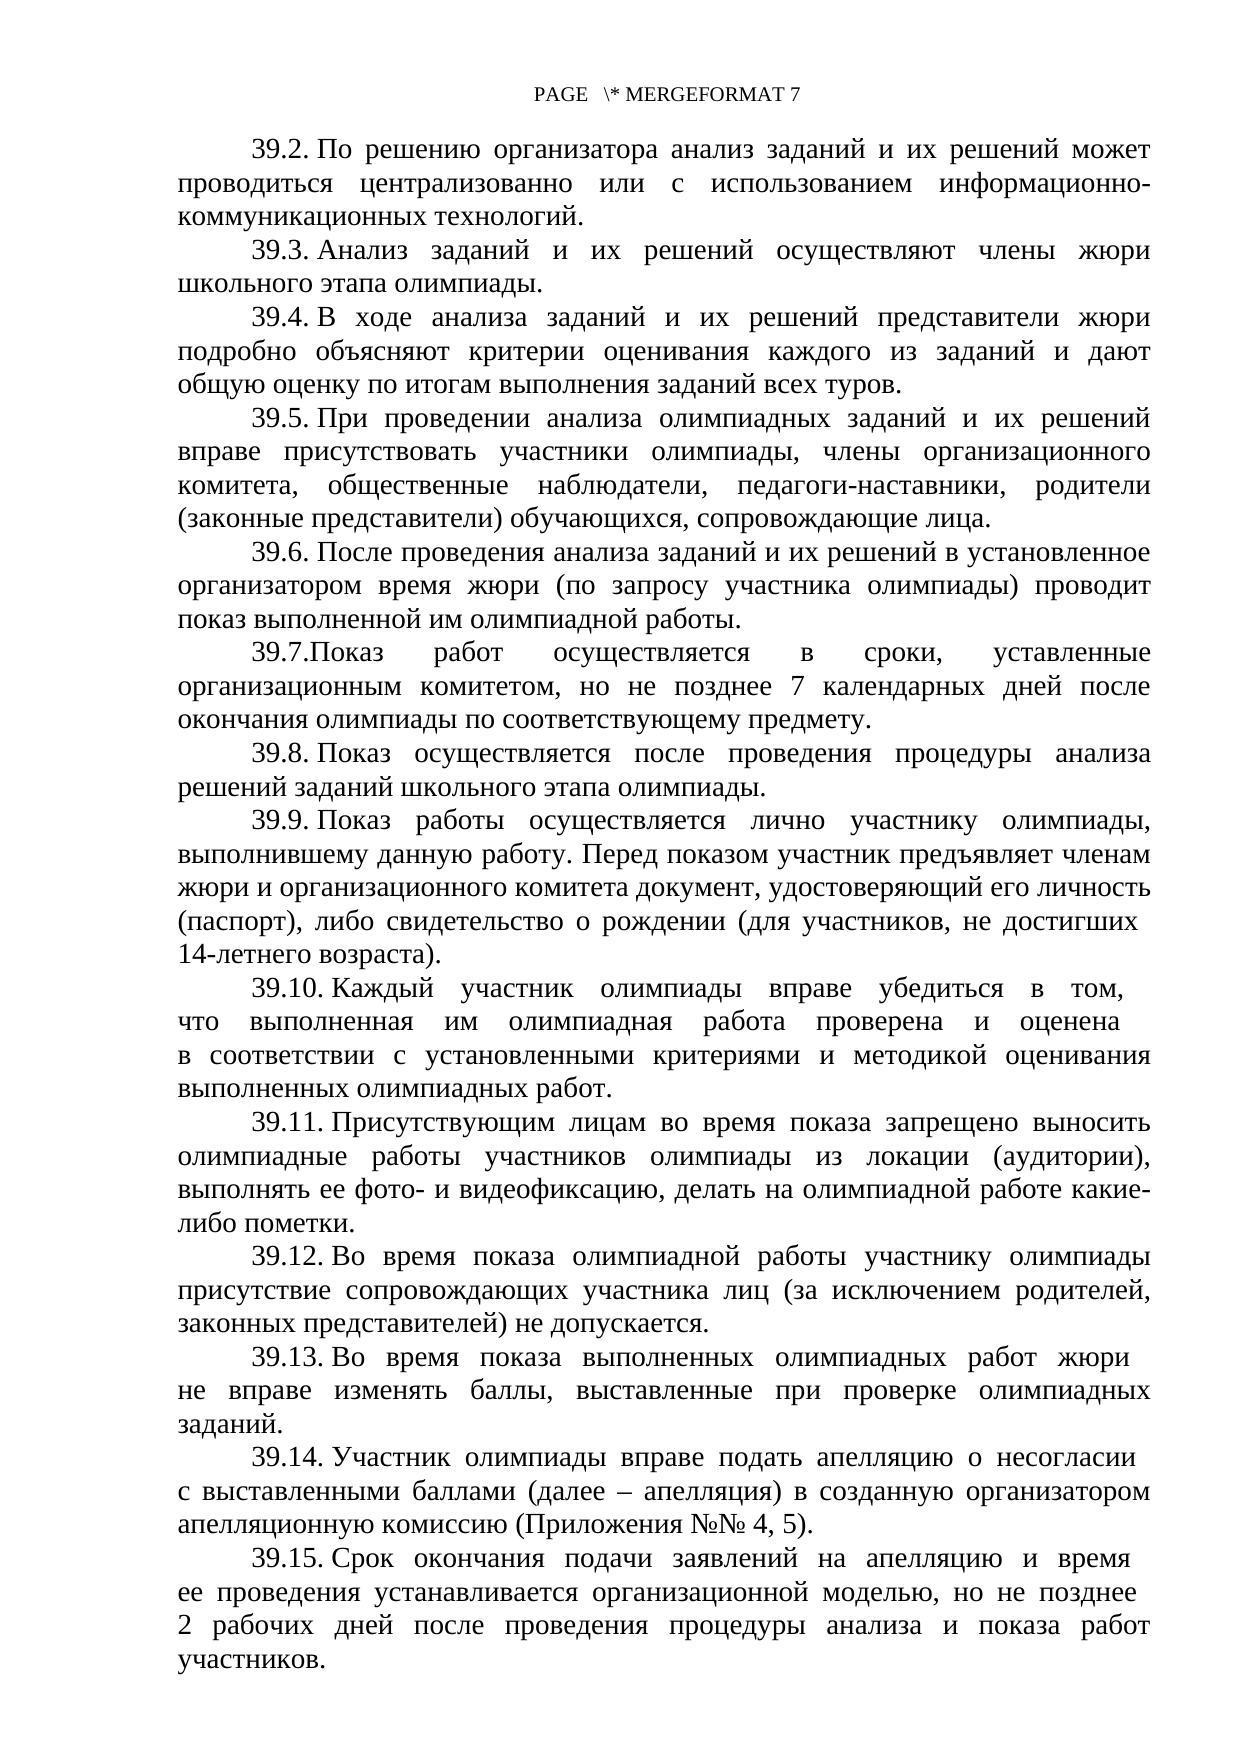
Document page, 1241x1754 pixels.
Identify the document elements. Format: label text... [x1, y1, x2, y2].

text 39.13. Во время показа выполненных олимпиадных работ жюри не вправе изменять баллы, выставленные при проверке олимпиадных заданий. [177, 1339, 1152, 1439]
text 39.5. При проведении анализа олимпиадных заданий и их решений вправе присутствовать участники олимпиады, члены организационного комитета, общественные наблюдатели, педагоги-наставники, родители (законные представители) обучающихся, сопровождающие лица. [177, 400, 1152, 534]
text 39.4. В ходе анализа заданий и их решений представители жюри подробно объясняют критерии оценивания каждого из заданий и дают общую оценку по итогам выполнения заданий всех туров. [177, 299, 1152, 400]
text 39.3. Анализ заданий и их решений осуществляют члены жюри школьного этапа олимпиады. [177, 232, 1152, 299]
text 39.2. По решению организатора анализ заданий и их решений может проводиться централизованно или с использованием информационно-коммуникационных технологий. [177, 131, 1152, 232]
text 39.14. Участник олимпиады вправе подать апелляцию о несогласии с выставленными баллами (далее – апелляция) в созданную организатором апелляционную комиссию (Приложения №№ 4, 5). [177, 1439, 1152, 1540]
text 39.8. Показ осуществляется после проведения процедуры анализа решений заданий школьного этапа олимпиады. [177, 735, 1152, 802]
text 39.9. Показ работы осуществляется лично участнику олимпиады, выполнившему данную работу. Перед показом участник предъявляет членам жюри и организационного комитета документ, удостоверяющий его личность (паспорт), либо свидетельство о рождении (для участников, не достигших 14-летнего возраста). [177, 802, 1152, 970]
text 39.12. Во время показа олимпиадной работы участнику олимпиады присутствие сопровождающих участника лиц (за исключением родителей, законных представителей) не допускается. [177, 1238, 1152, 1339]
text 39.10. Каждый участник олимпиады вправе убедиться в том, что выполненная им олимпиадная работа проверена и оценена в соответствии с установленными критериями и методикой оценивания выполненных олимпиадных работ. [177, 970, 1152, 1104]
text 39.11. Присутствующим лицам во время показа запрещено выносить олимпиадные работы участников олимпиады из локации (аудитории), выполнять ее фото- и видеофиксацию, делать на олимпиадной работе какие-либо пометки. [177, 1104, 1152, 1238]
text 39.7.Показ работ осуществляется в сроки, уставленные организационным комитетом, но не позднее 7 календарных дней после окончания олимпиады по соответствующему предмету. [177, 634, 1152, 735]
text 39.15. Срок окончания подачи заявлений на апелляцию и время ее проведения устанавливается организационной моделью, но не позднее 2 рабочих дней после проведения процедуры анализа и показа работ участников. [177, 1540, 1152, 1674]
text 39.6. После проведения анализа заданий и их решений в установленное организатором время жюри (по запросу участника олимпиады) проводит показ выполненной им олимпиадной работы. [177, 534, 1152, 634]
